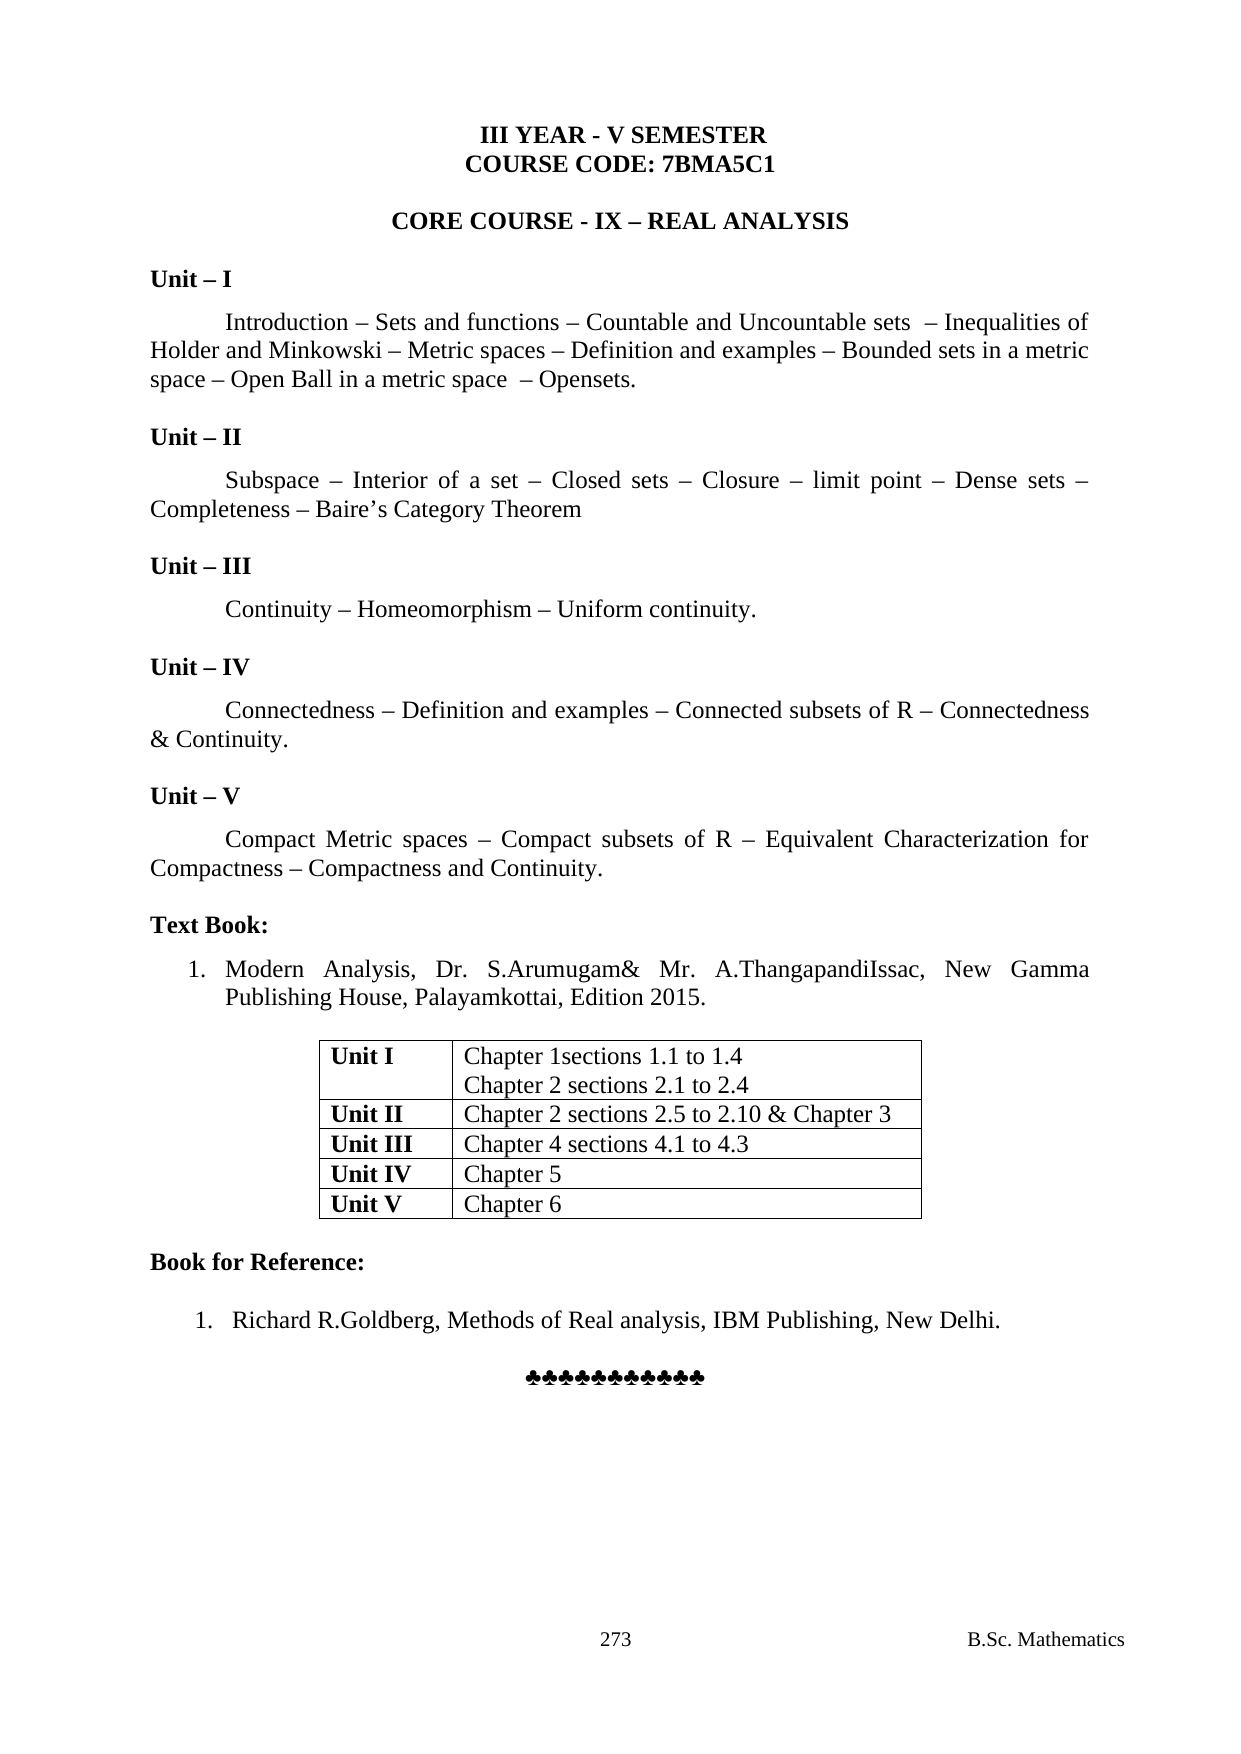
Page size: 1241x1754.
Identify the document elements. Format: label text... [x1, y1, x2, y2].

list Richard R.Goldberg, Methods of Real analysis, IBM Publishing, New Delhi. [194, 1305, 1090, 1334]
table_cell Unit II [320, 1100, 452, 1128]
text III YEAR - V SEMESTER [150, 120, 1090, 149]
table_cell Chapter 5 [453, 1159, 921, 1188]
text Subspace – Interior of a set – Closed sets – Closure – limit point – Dense sets – Completeness – Baire’s Category Theorem [150, 465, 1090, 522]
table_cell Chapter 4 sections 4.1 to 4.3 [453, 1129, 921, 1158]
text Compact Metric spaces – Compact subsets of R – Equivalent Characterization for Compactness – Compactness and Continuity. [150, 824, 1090, 882]
table_header Chapter 1sections 1.1 to 1.4 Chapter 2 sections 2.1 to 2.4 [453, 1041, 921, 1098]
text CORE COURSE - IX – REAL ANALYSIS [150, 206, 1090, 235]
text Connectedness – Definition and examples – Connected subsets of R – Connectedness & Continuity. [150, 695, 1090, 752]
text Book for Reference: [150, 1247, 1090, 1276]
text Unit – II [150, 422, 1090, 451]
text Unit – III [150, 551, 1090, 580]
table_cell Unit V [320, 1189, 452, 1218]
text Text Book: [150, 911, 1090, 939]
table_cell Chapter 2 sections 2.5 to 2.10 & Chapter 3 [453, 1100, 921, 1128]
text Unit – V [150, 781, 1090, 810]
text Continuity – Homeomorphism – Uniform continuity. [150, 594, 1090, 623]
table_header Unit I [320, 1041, 452, 1098]
text Unit – I [150, 264, 1090, 292]
text COURSE CODE: 7BMA5C1 [150, 149, 1090, 177]
list Modern Analysis, Dr. S.Arumugam& Mr. A.ThangapandiIssac, New Gamma Publishing House, Palayamkottai, Edition 2015. [187, 954, 1090, 1011]
table_cell Unit IV [320, 1159, 452, 1188]
text ♣♣♣♣♣♣♣♣♣♣♣ [150, 1362, 1090, 1391]
table_cell Chapter 6 [453, 1189, 921, 1218]
text Introduction – Sets and functions – Countable and Uncountable sets – Inequalities of Holder and Minkowski – Metric spaces – Definition and examples – Bounded sets in a metric space – Open Ball in a metric space – Opensets. [150, 307, 1090, 393]
text Unit – IV [150, 652, 1090, 681]
table_cell Unit III [320, 1129, 452, 1158]
